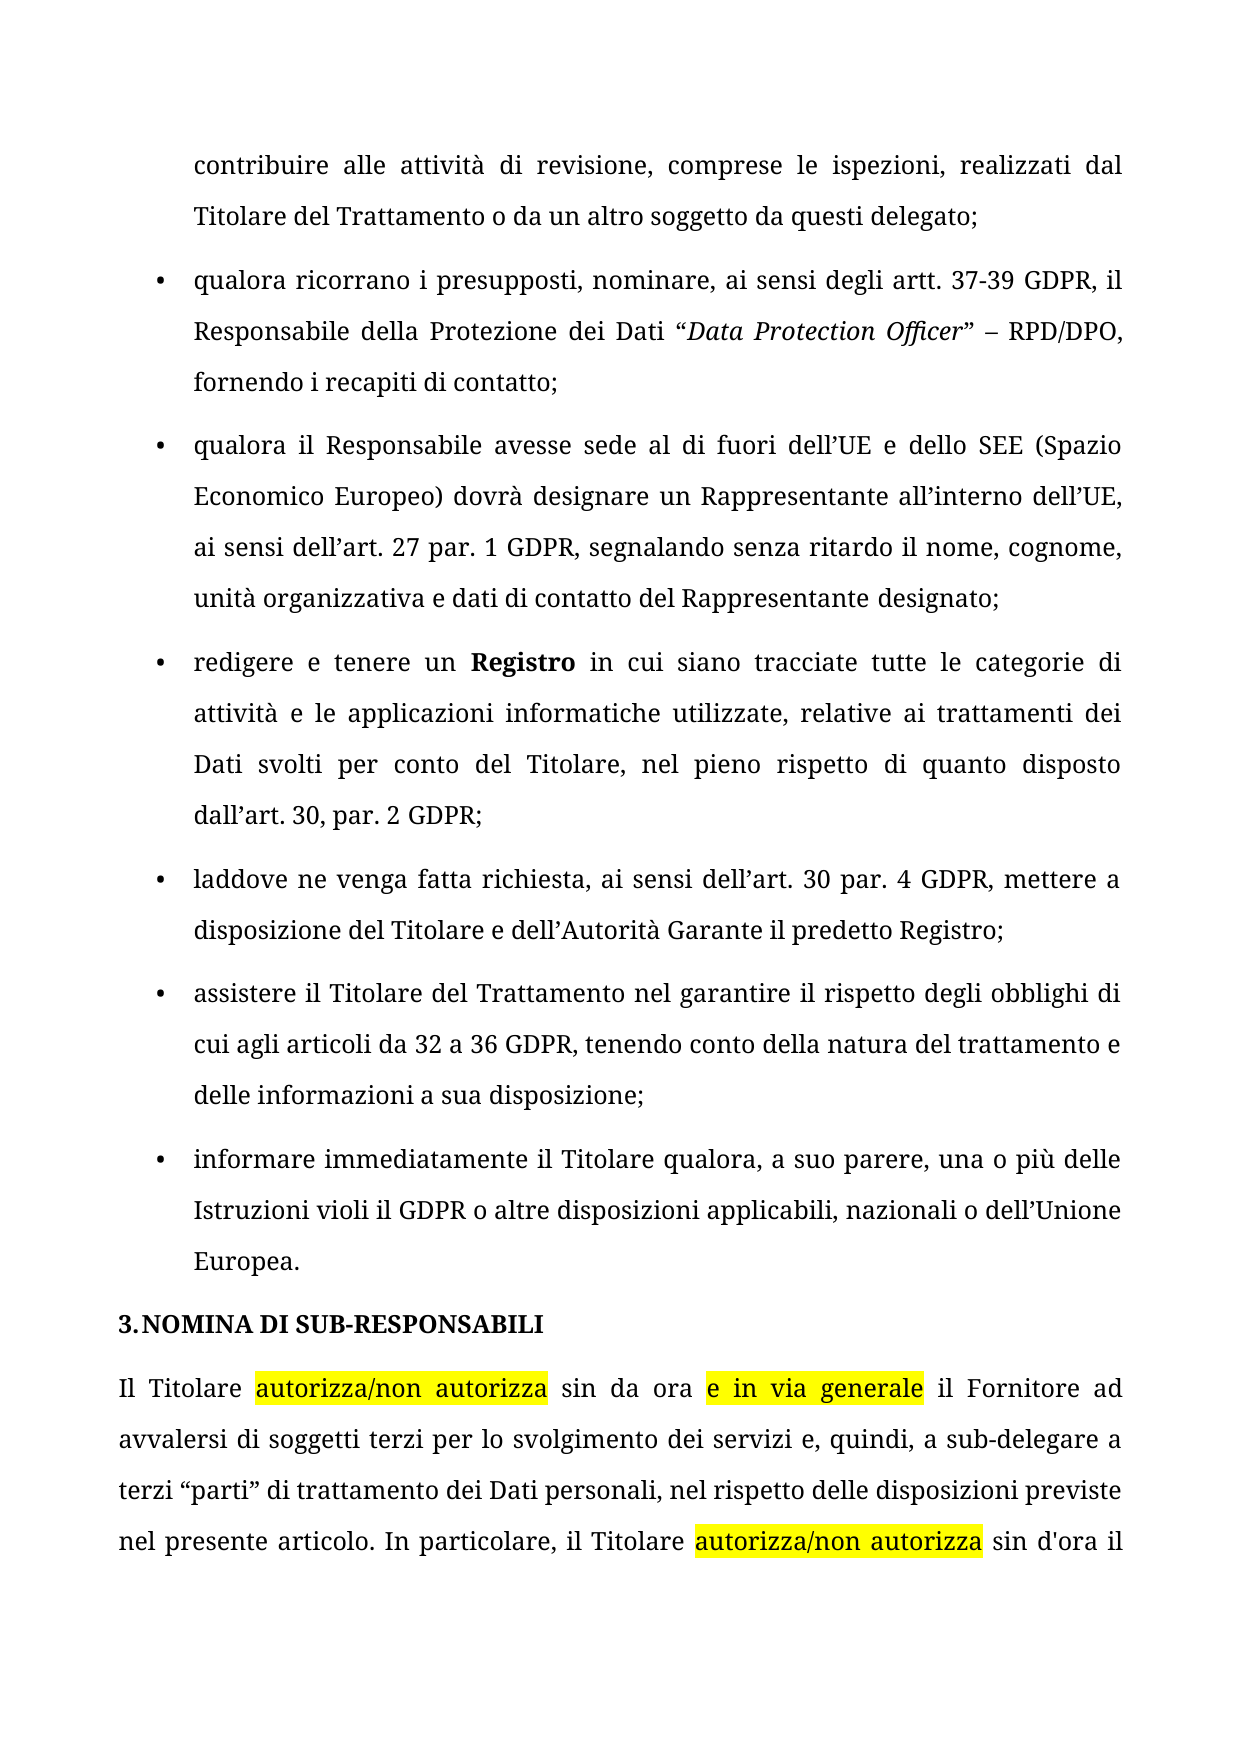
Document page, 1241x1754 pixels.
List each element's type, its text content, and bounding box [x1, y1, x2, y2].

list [156, 148, 1123, 233]
list laddove ne venga fatta richiesta, ai sensi dell’art. 30 par. 4 GDPR, mettere a disposizione del Titolare e dell’Autorità Garante il predetto Registro; [156, 861, 1122, 946]
list assistere il Titolare del Trattamento nel garantire il rispetto degli obblighi di cui agli articoli da 32 a 36 GDPR, tenendo conto della natura del trattamento e delle informazioni a sua disposizione; [156, 976, 1122, 1112]
subtitle NOMINA DI SUB-RESPONSABILI [118, 1307, 1134, 1341]
list qualora il Responsabile avesse sede al di fuori dell’UE e dello SEE (Spazio Economico Europeo) dovrà designare un Rappresentante all’interno dell’UE, ai sensi dell’art. 27 par. 1 GDPR, segnalando senza ritardo il nome, cognome, unità organizzativa e dati di contatto del Rappresentante designato; [156, 428, 1123, 615]
list redigere e tenere un Registro in cui siano tracciate tutte le categorie di attività e le applicazioni informatiche utilizzate, relative ai trattamenti dei Dati svolti per conto del Titolare, nel pieno rispetto di quanto disposto dall’art. 30, par. 2 GDPR; [156, 644, 1123, 832]
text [118, 1371, 1123, 1558]
list informare immediatamente il Titolare qualora, a suo parere, una o più delle Istruzioni violi il GDPR o altre disposizioni applicabili, nazionali o dell’Unione Europea. [156, 1141, 1122, 1278]
list qualora ricorrano i presupposti, nominare, ai sensi degli artt. 37-39 GDPR, il Responsabile della Protezione dei Dati “Data Protection Officer” – RPD/DPO, fornendo i recapiti di contatto; [156, 262, 1123, 398]
